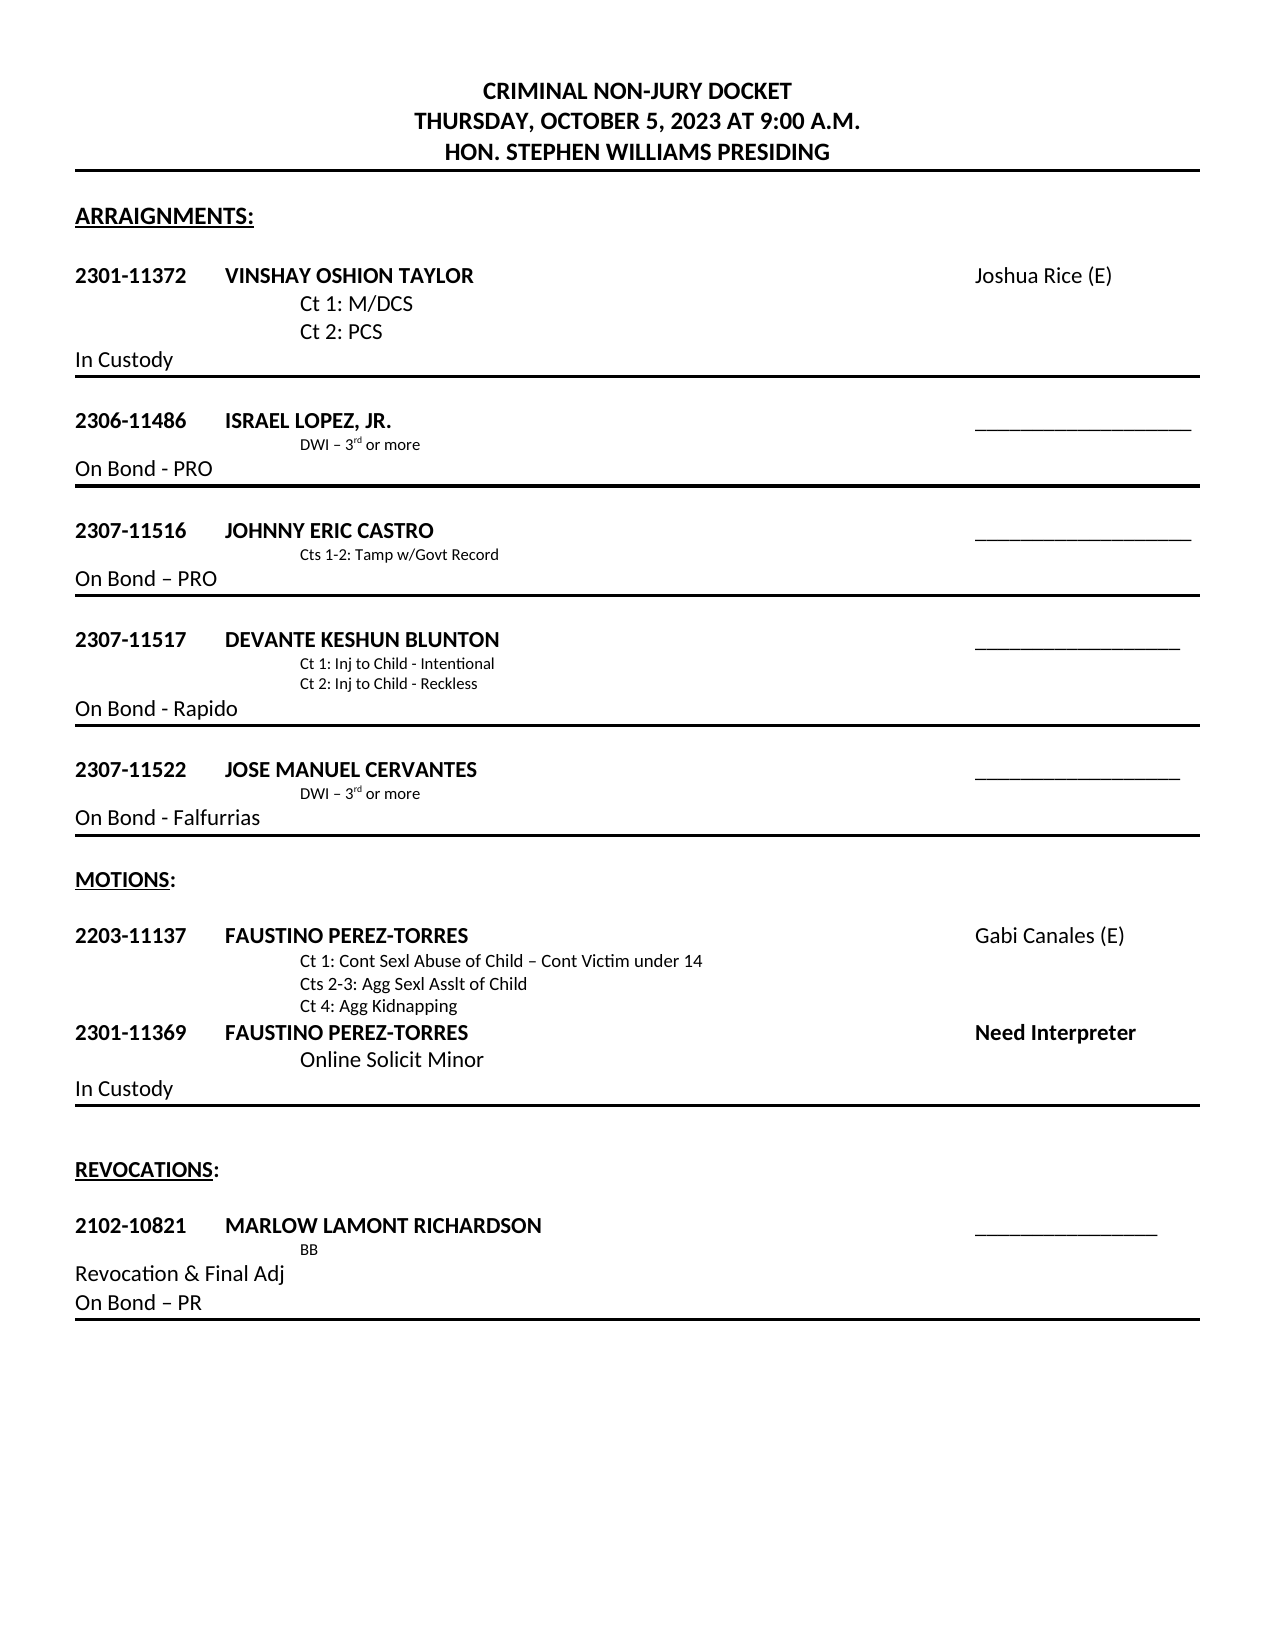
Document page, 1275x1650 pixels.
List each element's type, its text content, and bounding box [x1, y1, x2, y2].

text 2306-11486 ISRAEL LOPEZ, JR. ___________________ [75, 406, 1200, 434]
text CRIMINAL NON-JURY DOCKET [75, 75, 1200, 106]
text 2307-11516 JOHNNY ERIC CASTRO ___________________ [75, 516, 1200, 544]
text On Bond – PR [75, 1288, 1200, 1318]
text THURSDAY, OCTOBER 5, 2023 AT 9:00 A.M. [75, 106, 1200, 136]
text DWI – 3rd or more [75, 434, 1200, 454]
text Cts 2-3: Agg Sexl Asslt of Child [75, 972, 1200, 995]
text On Bond - Falfurrias [75, 803, 1200, 834]
text 2307-11522 JOSE MANUEL CERVANTES __________________ [75, 755, 1200, 783]
text On Bond - PRO [75, 454, 1200, 484]
text 2301-11369 FAUSTINO PEREZ-TORRES Need Interpreter [75, 1018, 1200, 1046]
text In Custody [75, 345, 1200, 375]
text Ct 1: M/DCS [75, 289, 1200, 317]
text Online Solicit Minor [75, 1046, 1200, 1074]
text 2307-11517 DEVANTE KESHUN BLUNTON __________________ [75, 625, 1200, 653]
text MOTIONS: [75, 865, 1200, 893]
text On Bond – PRO [75, 564, 1200, 594]
text Cts 1-2: Tamp w/Govt Record [75, 544, 1200, 564]
text Ct 2: Inj to Child - Reckless [75, 674, 1200, 694]
text ARRAIGNMENTS: [75, 200, 1200, 230]
text HON. STEPHEN WILLIAMS PRESIDING [75, 136, 1200, 169]
text Ct 1: Inj to Child - Intentional [75, 653, 1200, 674]
text Revocation & Final Adj [75, 1259, 1200, 1288]
text 2301-11372 VINSHAY OSHION TAYLOR Joshua Rice (E) [75, 261, 1200, 289]
text Ct 4: Agg Kidnapping [75, 995, 1200, 1018]
text DWI – 3rd or more [75, 783, 1200, 803]
text Ct 2: PCS [75, 317, 1200, 345]
text BB [75, 1239, 1200, 1259]
text Ct 1: Cont Sexl Abuse of Child – Cont Victim under 14 [75, 949, 1200, 972]
text REVOCATIONS: [75, 1155, 1200, 1183]
text 2102-10821 MARLOW LAMONT RICHARDSON ________________ [75, 1211, 1200, 1239]
text On Bond - Rapido [75, 694, 1200, 724]
text In Custody [75, 1074, 1200, 1104]
text 2203-11137 FAUSTINO PEREZ-TORRES Gabi Canales (E) [75, 921, 1200, 949]
